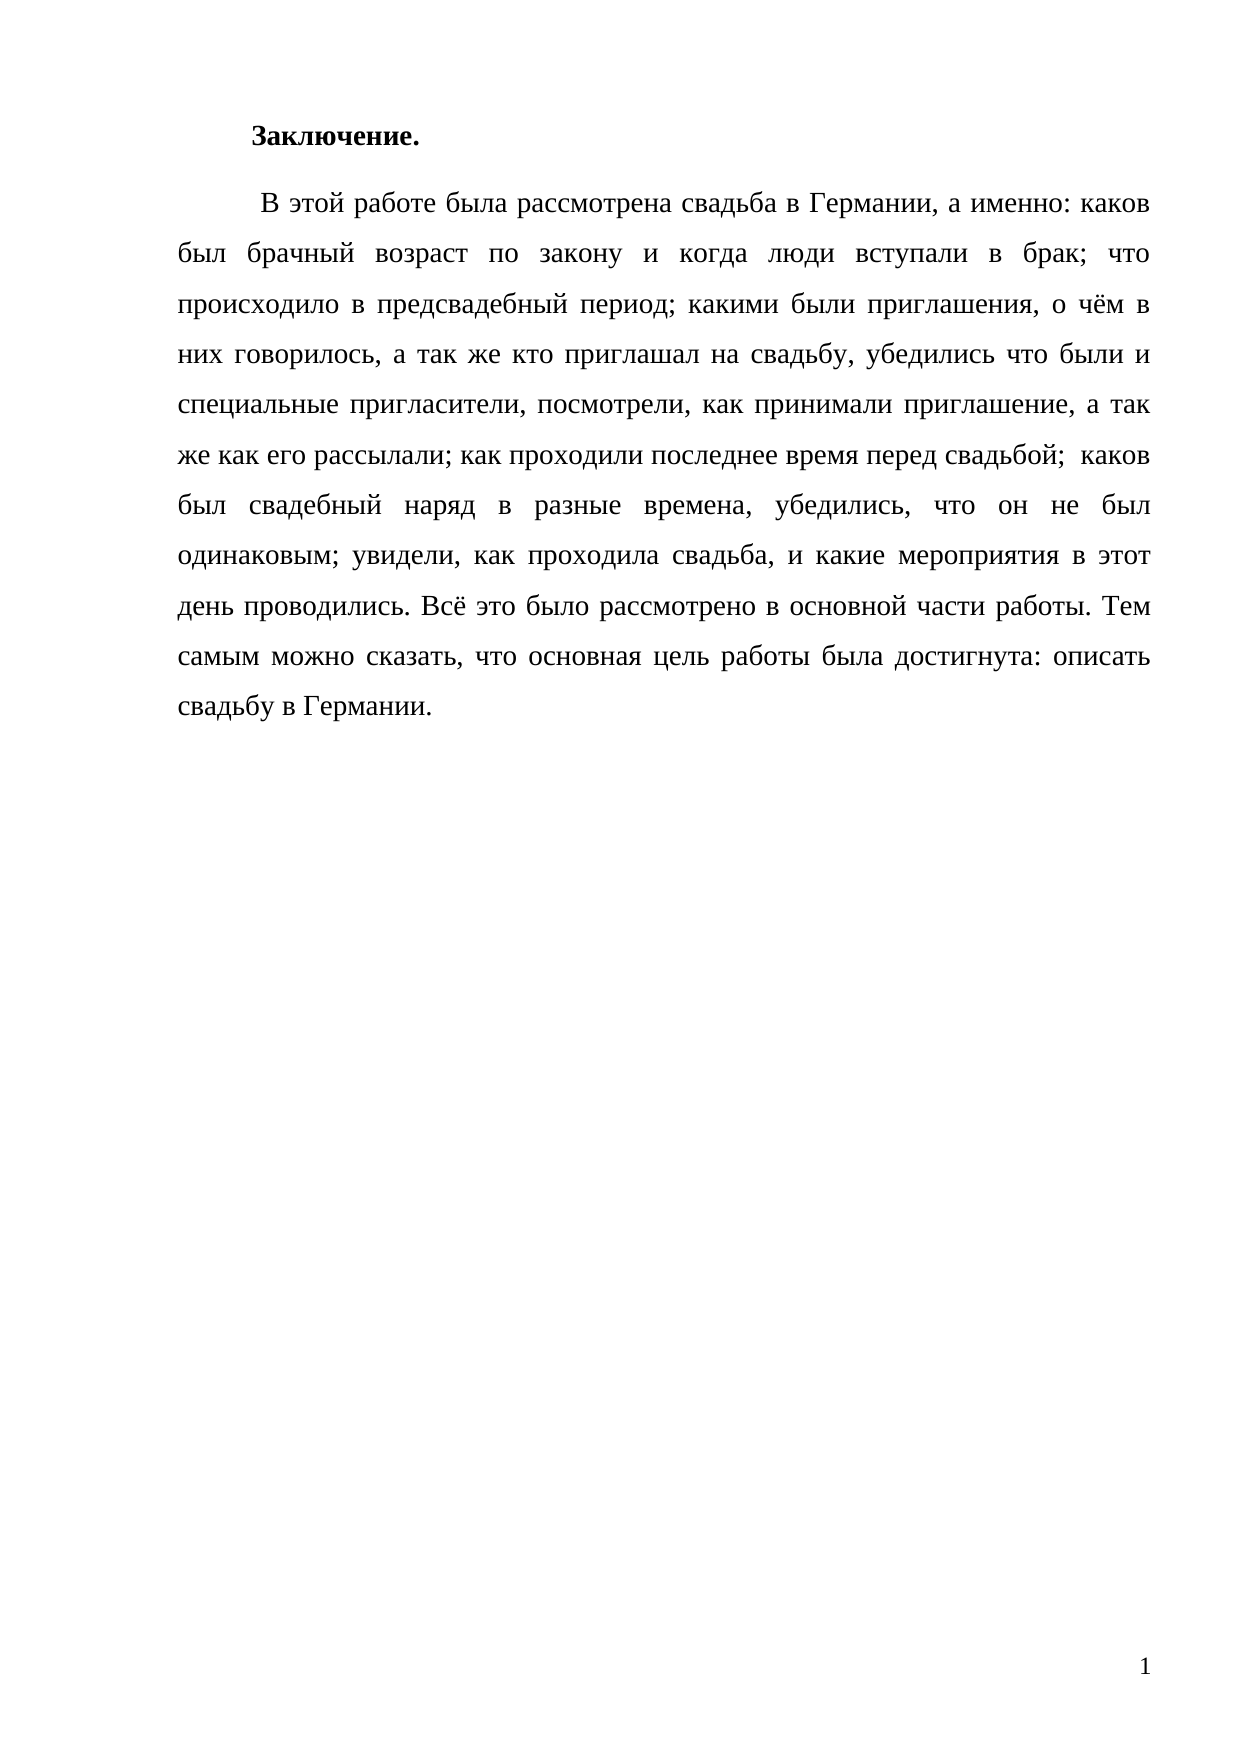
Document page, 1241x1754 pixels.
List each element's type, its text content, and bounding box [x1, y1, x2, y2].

text В этой работе была рассмотрена свадьба в Германии, а именно: каков был брачный возраст по закону и когда люди вступали в брак; что происходило в предсвадебный период; какими были приглашения, о чём в них говорилось, а так же кто приглашал на свадьбу, убедились что были и специальные пригласители, посмотрели, как принимали приглашение, а так же как его рассылали; как проходили последнее время перед свадьбой; каков был свадебный наряд в разные времена, убедились, что он не был одинаковым; увидели, как проходила свадьба, и какие мероприятия в этот день проводились. Всё это было рассмотрено в основной части работы. Тем самым можно сказать, что основная цель работы была достигнута: описать свадьбу в Германии. [177, 185, 1152, 722]
text Заключение. [177, 118, 1152, 152]
